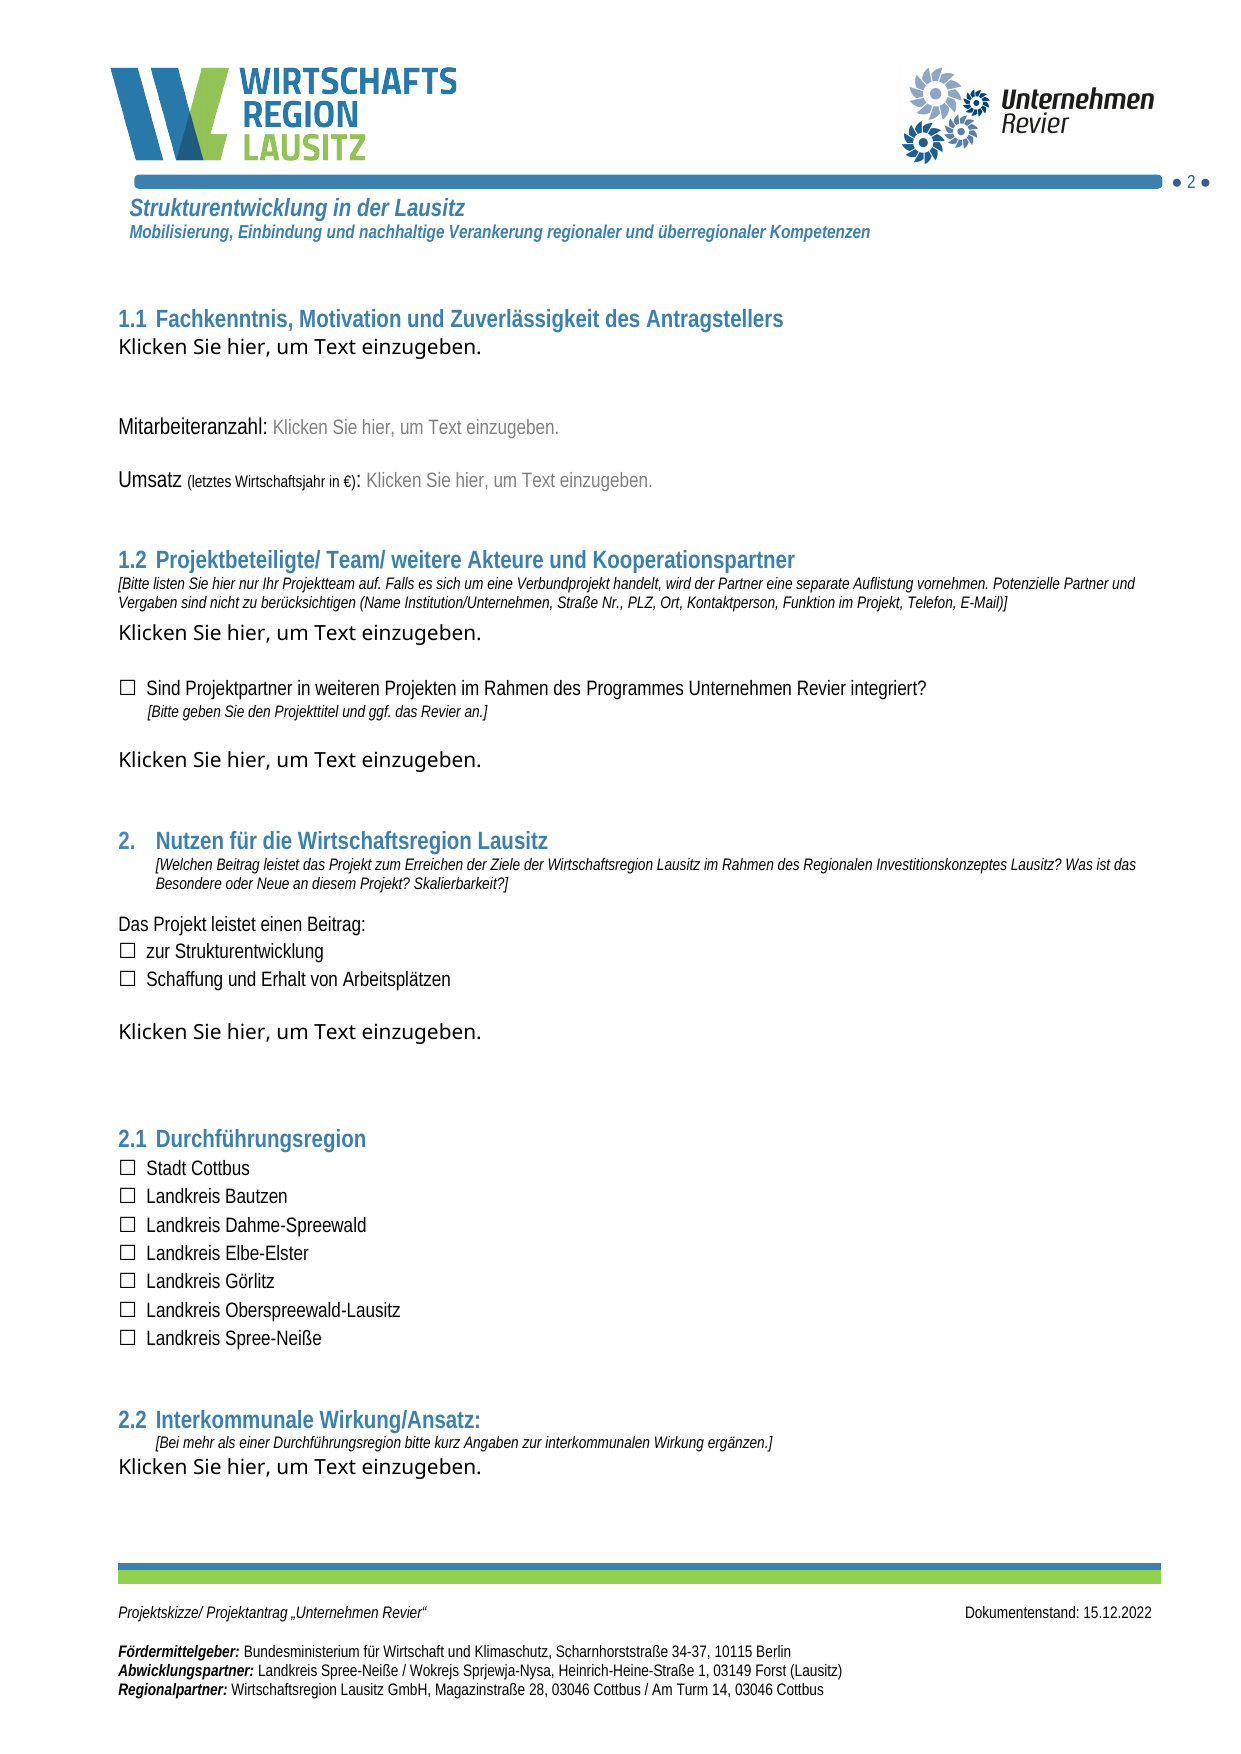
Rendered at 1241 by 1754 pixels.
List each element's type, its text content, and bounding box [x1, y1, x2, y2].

list Interkommunale Wirkung/Ansatz: [Bei mehr als einer Durchführungsregion bitte kurz Angaben zur interkommunalen Wirkung ergänzen.] [118, 1405, 1196, 1452]
list Projektbeteiligte/ Team/ weitere Akteure und Kooperationspartner [118, 545, 1196, 574]
text Landkreis Spree-Neiße [118, 1323, 1196, 1352]
text zur Strukturentwicklung [118, 936, 1196, 964]
picture [897, 63, 1159, 167]
text Das Projekt leistet einen Beitrag: [118, 912, 1196, 936]
list Fachkenntnis, Motivation und Zuverlässigkeit des Antragstellers [118, 303, 1196, 332]
text Landkreis Görlitz [118, 1267, 1196, 1295]
picture [110, 67, 457, 161]
list Durchführungsregion [118, 1124, 1196, 1153]
text Sind Projektpartner in weiteren Projekten im Rahmen des Programmes Unternehmen Revier integriert? [Bitte geben Sie den Projekttitel und ggf. das Revier an.] [118, 673, 1196, 721]
list Nutzen für die Wirtschaftsregion Lausitz [Welchen Beitrag leistet das Projekt zum Erreichen der Ziele der Wirtschaftsregion Lausitz im Rahmen des Regionalen Investitionskonzeptes Lausitz? Was ist das Besondere oder Neue an diesem Projekt? Skalierbarkeit?] [118, 826, 1196, 893]
text Mitarbeiteranzahl: [118, 413, 1196, 440]
text Landkreis Bautzen [118, 1181, 1196, 1210]
text Landkreis Elbe-Elster [118, 1238, 1196, 1267]
text Schaffung und Erhalt von Arbeitsplätzen [118, 964, 1196, 993]
text Landkreis Oberspreewald-Lausitz [118, 1295, 1196, 1323]
text Landkreis Dahme-Spreewald [118, 1210, 1196, 1238]
text Umsatz (letztes Wirtschaftsjahr in €): [118, 466, 1196, 492]
text [Bitte listen Sie hier nur Ihr Projektteam auf. Falls es sich um eine Verbundprojekt handelt, wird der Partner eine separate Auflistung vornehmen. Potenzielle Partner und Vergaben sind nicht zu berücksichtigen (Name Institution/Unternehmen, Straße Nr., PLZ, Ort, Kontaktperson, Funktion im Projekt, Telefon, E-Mail)] [118, 574, 1196, 612]
text Stadt Cottbus [118, 1153, 1196, 1181]
